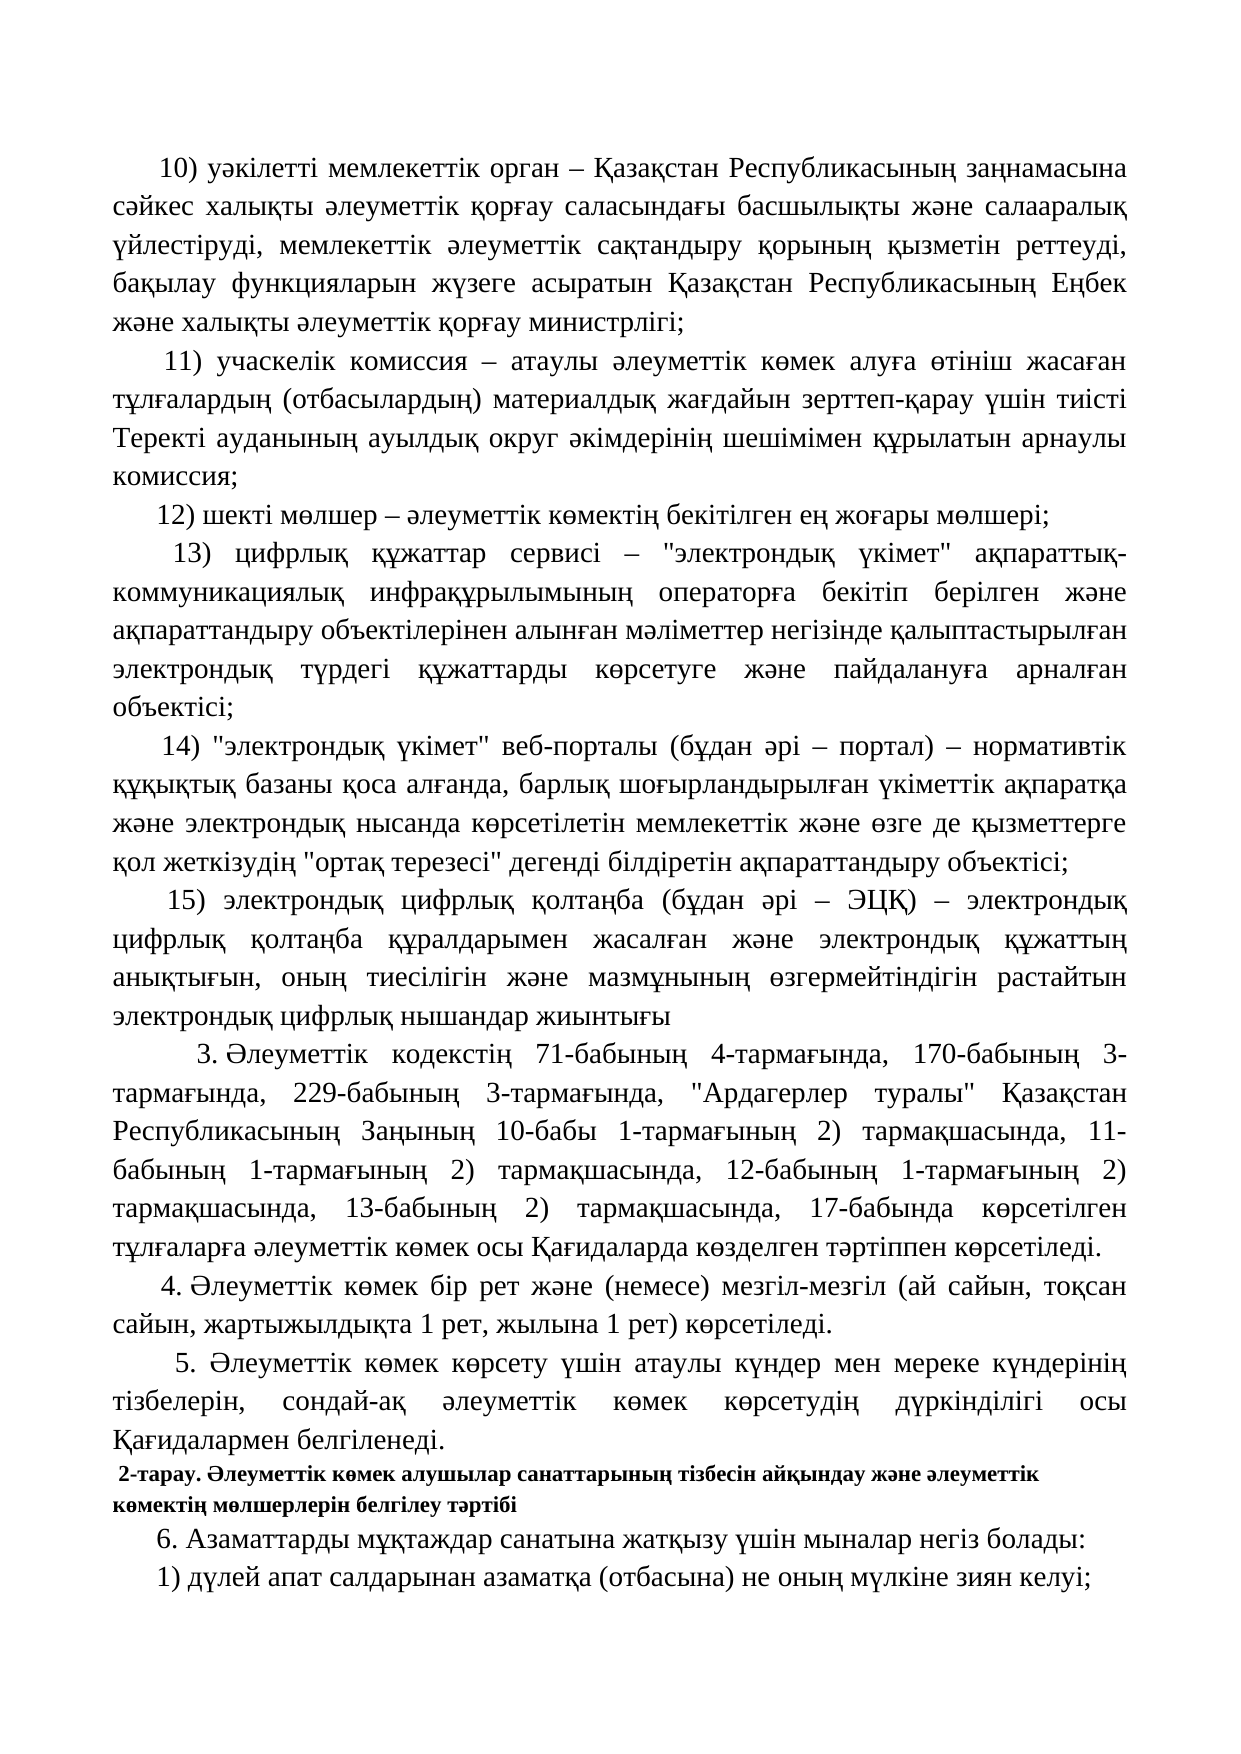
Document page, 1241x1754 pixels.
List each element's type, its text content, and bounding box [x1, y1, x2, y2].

text 11) учаскелік комиссия – атаулы әлеуметтік көмек алуға өтініш жасаған тұлғалардың (отбасылардың) материалдық жағдайын зерттеп-қарау үшін тиісті Теректі ауданының ауылдық округ әкімдерінің шешімімен құрылатын арнаулы комиссия; [112, 343, 1128, 492]
text 15) электрондық цифрлық қолтаңба (бұдан әрі – ЭЦҚ) – электрондық цифрлық қолтаңба құралдарымен жасалған және электрондық құжаттың анықтығын, оның тиесілігін және мазмұнының өзгермейтіндігін растайтын электрондық цифрлық нышандар жиынтығы [112, 882, 1128, 1031]
text 6. Азаматтарды мұқтаждар санатына жатқызу үшін мыналар негіз болады: [112, 1521, 1128, 1554]
text 13) цифрлық құжаттар сервисі – "электрондық үкімет" ақпараттық-коммуникациялық инфрақұрылымының операторға бекітіп берілген және ақпараттандыру объектілерінен алынған мәліметтер негізінде қалыптастырылған электрондық түрдегі құжаттарды көрсетуге және пайдалануға арналған объектісі; [112, 535, 1128, 723]
text 3. Әлеуметтік кодекстің 71-бабының 4-тармағында, 170-бабының 3-тармағында, 229-бабының 3-тармағында, "Ардагерлер туралы" Қазақстан Республикасының Заңының 10-бабы 1-тармағының 2) тармақшасында, 11-бабының 1-тармағының 2) тармақшасында, 12-бабының 1-тармағының 2) тармақшасында, 13-бабының 2) тармақшасында, 17-бабында көрсетілген тұлғаларға әлеуметтік көмек осы Қағидаларда көзделген тәртіппен көрсетіледі. [112, 1036, 1128, 1263]
text 10) уәкілетті мемлекеттік орган – Қазақстан Республикасының заңнамасына сәйкес халықты әлеуметтік қорғау саласындағы басшылықты және салааралық үйлестіруді, мемлекеттік әлеуметтік сақтандыру қорының қызметін реттеуді, бақылау функцияларын жүзеге асыратын Қазақстан Республикасының Еңбек және халықты әлеуметтік қорғау министрлігі; [112, 150, 1128, 338]
text 1) дүлей апат салдарынан азаматқа (отбасына) не оның мүлкіне зиян келуі; [112, 1559, 1128, 1593]
text 2-тарау. Әлеуметтік көмек алушылар санаттарының тізбесін айқындау және әлеуметтік көмектің мөлшерлерін белгілеу тәртібі [112, 1460, 1128, 1517]
text 12) шекті мөлшер – әлеуметтік көмектің бекітілген ең жоғары мөлшері; [112, 497, 1128, 530]
text 5. Әлеуметтік көмек көрсету үшін атаулы күндер мен мереке күндерінің тізбелерін, сондай-ақ әлеуметтік көмек көрсетудің дүркінділігі осы Қағидалармен белгіленеді. [112, 1345, 1128, 1455]
text 14) "электрондық үкімет" веб-порталы (бұдан әрі – портал) – нормативтік құқықтық базаны қоса алғанда, барлық шоғырландырылған үкіметтік ақпаратқа және электрондық нысанда көрсетілетін мемлекеттік және өзге де қызметтерге қол жеткізудің "ортақ терезесі" дегенді білдіретін ақпараттандыру объектісі; [112, 728, 1128, 877]
text 4. Әлеуметтік көмек бір рет және (немесе) мезгіл-мезгіл (ай сайын, тоқсан сайын, жартыжылдықта 1 рет, жылына 1 рет) көрсетіледі. [112, 1268, 1128, 1340]
